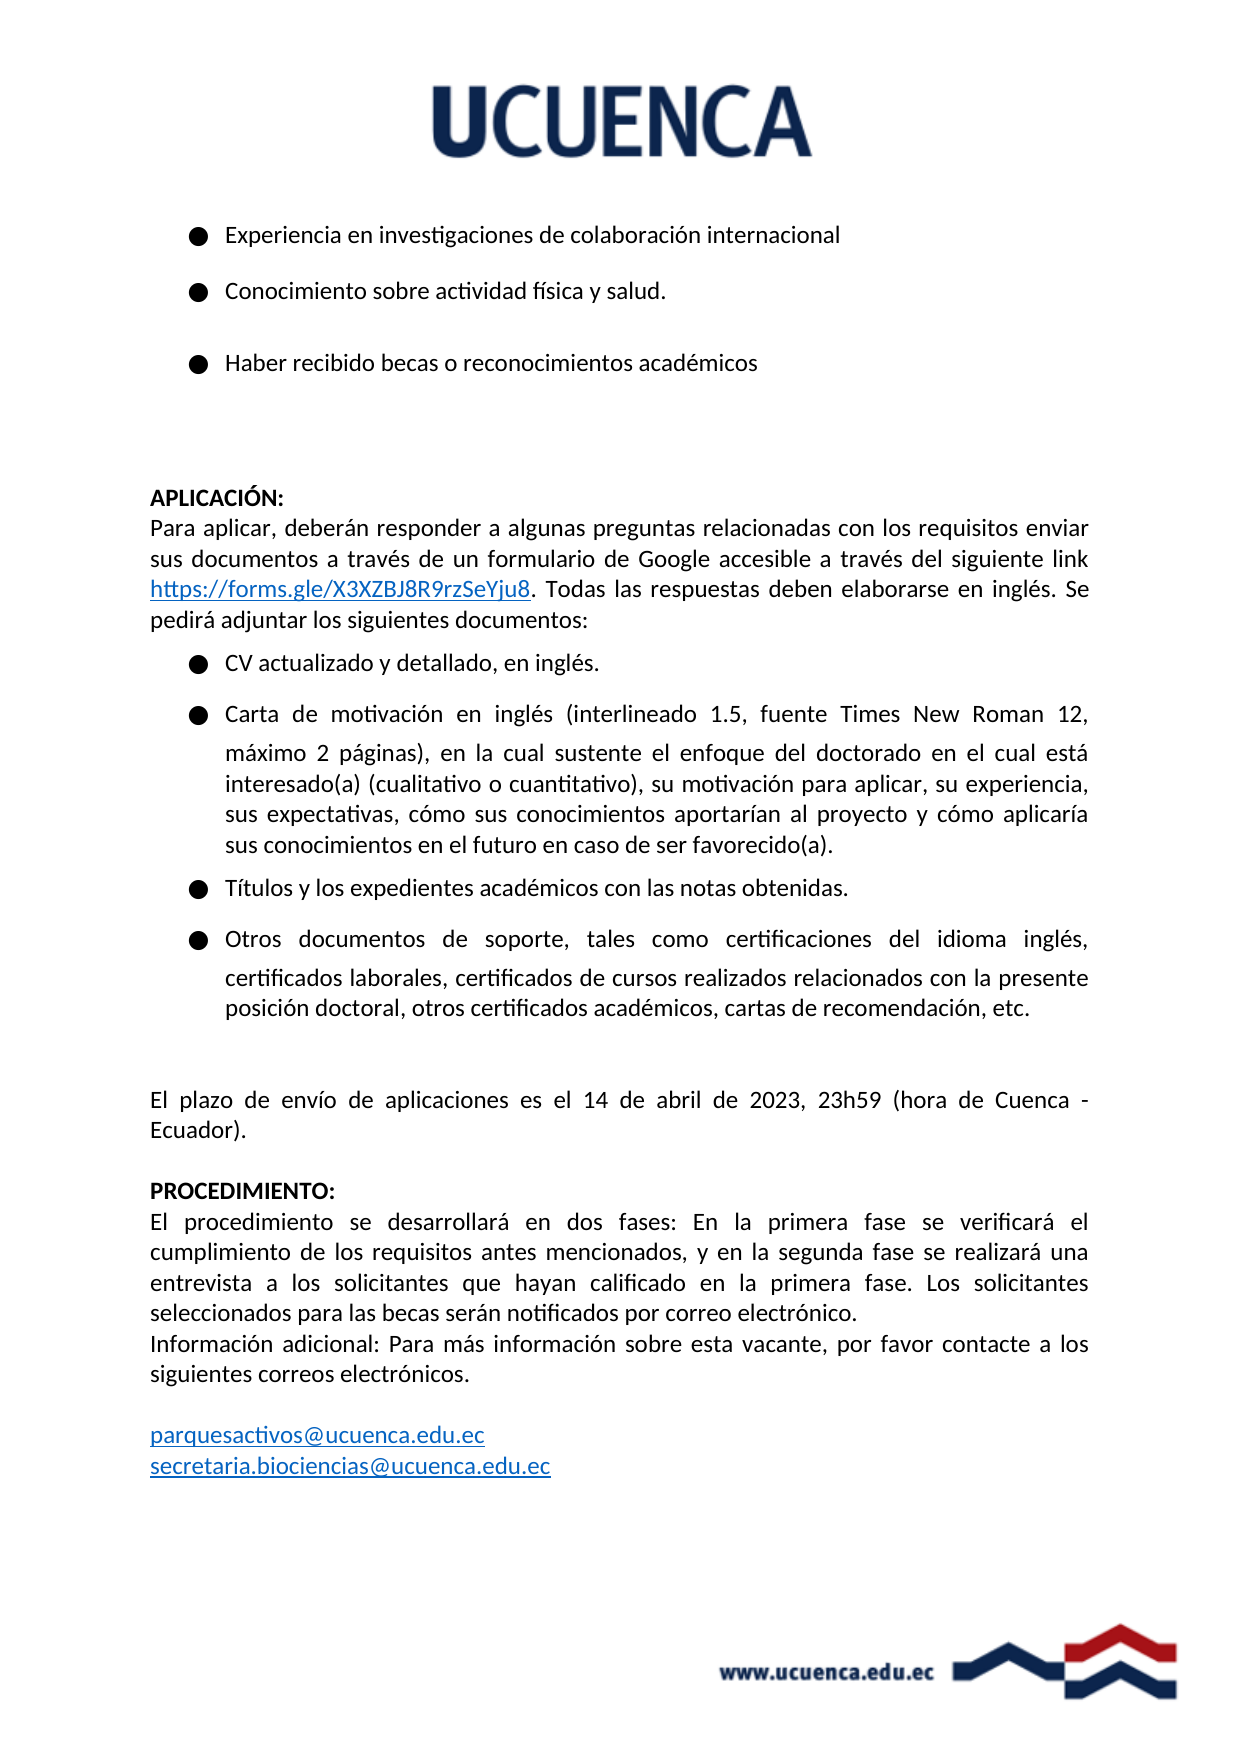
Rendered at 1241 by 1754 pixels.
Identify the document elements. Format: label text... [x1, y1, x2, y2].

text APLICACIÓN: [150, 482, 1090, 513]
list Carta de motivación en inglés (interlineado 1.5, fuente Times New Roman 12, máximo 2 páginas), en la cual sustente el enfoque del doctorado en el cual está interesado(a) (cualitativo o cuantitativo), su motivación para aplicar, su experiencia, sus expectativas, cómo sus conocimientos aportarían al proyecto y cómo aplicaría sus conocimientos en el futuro en caso de ser favorecido(a). [187, 686, 1090, 859]
text parquesactivos@ucuenca.edu.ec [150, 1419, 1090, 1450]
list Otros documentos de soporte, tales como certificaciones del idioma inglés, certificados laborales, certificados de cursos realizados relacionados con la presente posición doctoral, otros certificados académicos, cartas de recomendación, etc. [187, 911, 1090, 1023]
text El plazo de envío de aplicaciones es el 14 de abril de 2023, 23h59 (hora de Cuenca - Ecuador). [150, 1084, 1090, 1145]
text El procedimiento se desarrollará en dos fases: En la primera fase se verificará el cumplimiento de los requisitos antes mencionados, y en la segunda fase se realizará una entrevista a los solicitantes que hayan calificado en la primera fase. Los solicitantes seleccionados para las becas serán notificados por correo electrónico. [150, 1206, 1090, 1328]
list Experiencia en investigaciones de colaboración internacional [187, 207, 1090, 258]
text secretaria.biociencias@ucuenca.edu.ec [150, 1450, 1090, 1481]
list Conocimiento sobre actividad física y salud. [187, 262, 1090, 313]
list Títulos y los expedientes académicos con las notas obtenidas. [187, 859, 1090, 911]
picture [426, 73, 814, 177]
picture [695, 1614, 1188, 1714]
list CV actualizado y detallado, en inglés. [187, 635, 1090, 686]
text PROCEDIMIENTO: [150, 1175, 1090, 1206]
text Para aplicar, deberán responder a algunas preguntas relacionadas con los requisitos enviar sus documentos a través de un formulario de Google accesible a través del siguiente link https://forms.gle/X3XZBJ8R9rzSeYju8. Todas las respuestas deben elaborarse en inglés. Se pedirá adjuntar los siguientes documentos: [150, 513, 1090, 635]
list Haber recibido becas o reconocimientos académicos [187, 334, 1090, 385]
text Información adicional: Para más información sobre esta vacante, por favor contacte a los siguientes correos electrónicos. [150, 1328, 1090, 1389]
